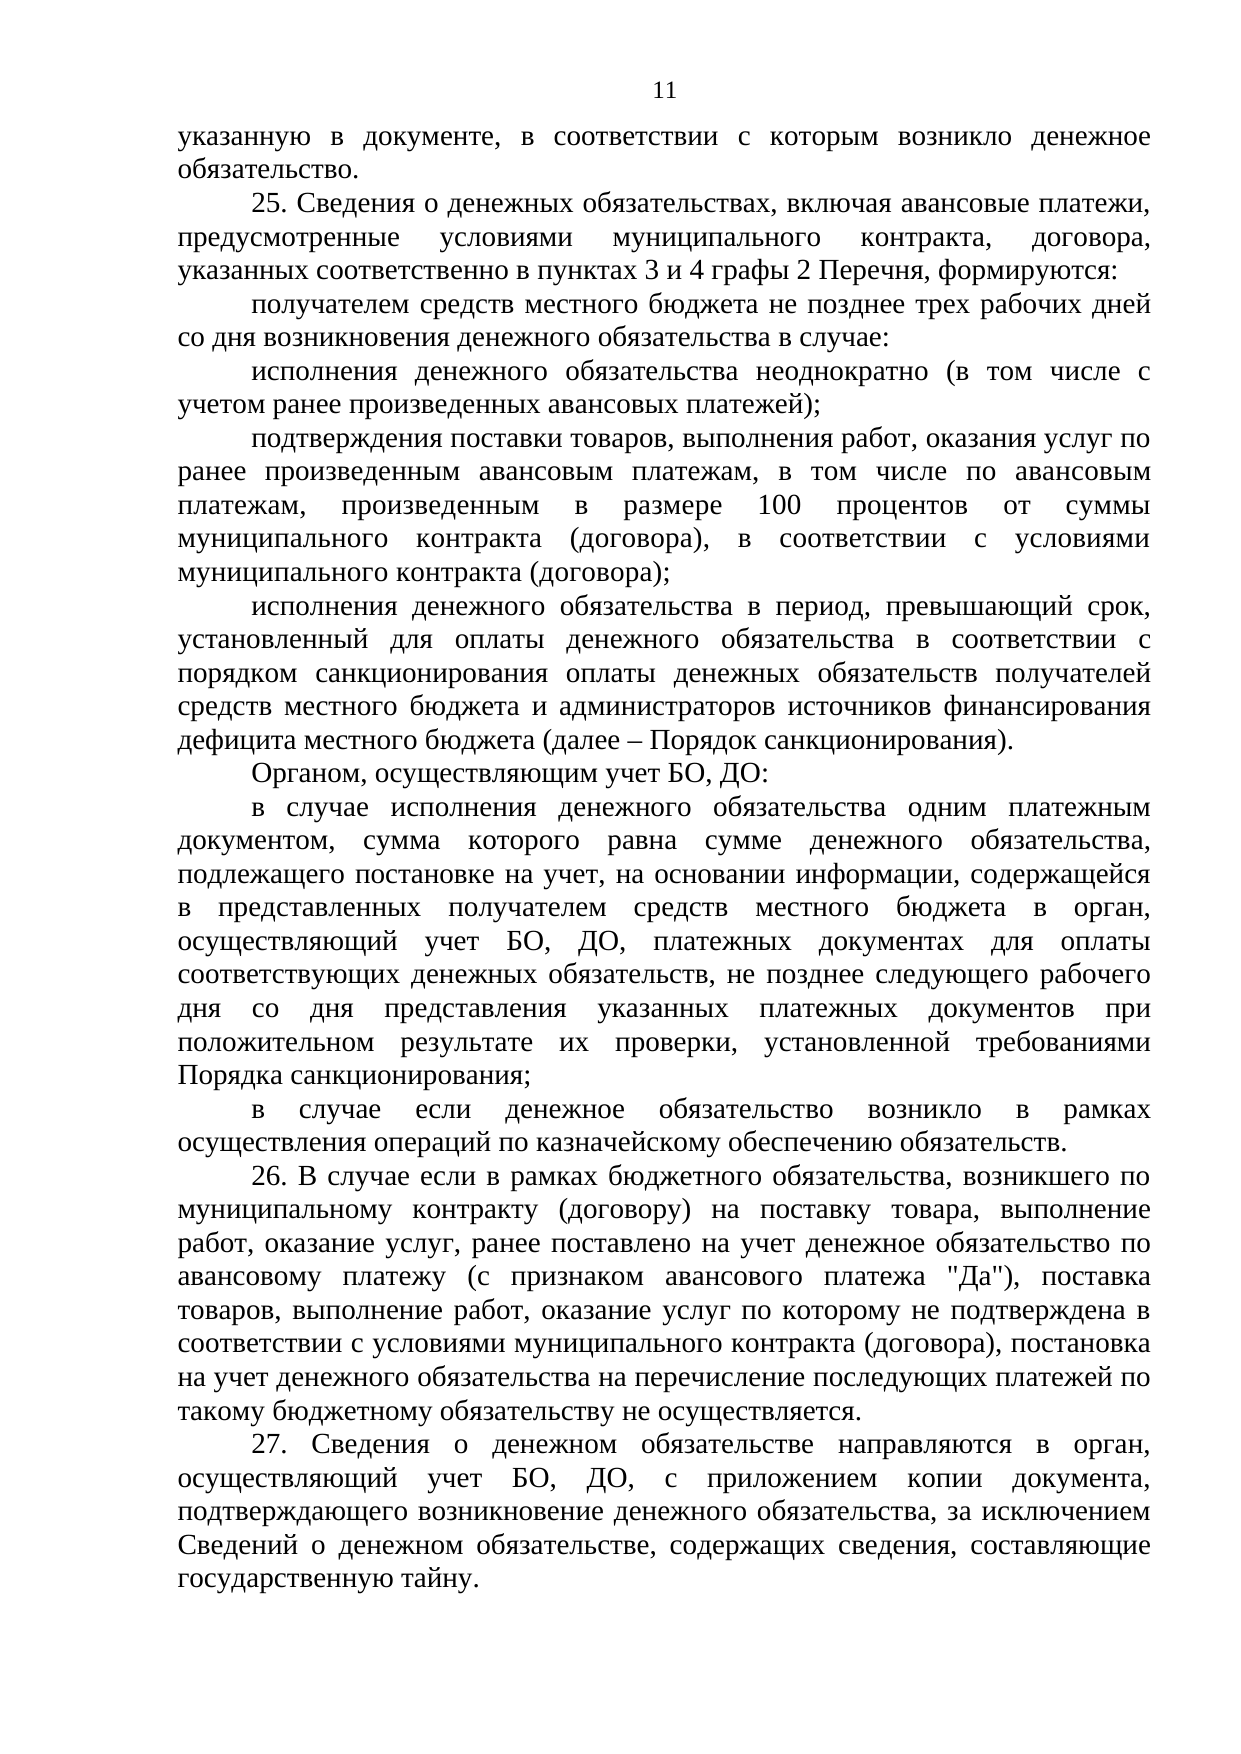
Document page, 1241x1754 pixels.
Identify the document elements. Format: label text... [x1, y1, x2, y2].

text получателем средств местного бюджета не позднее трех рабочих дней со дня возникновения денежного обязательства в случае: [177, 286, 1152, 353]
text подтверждения поставки товаров, выполнения работ, оказания услуг по ранее произведенным авансовым платежам, в том числе по авансовым платежам, произведенным в размере 100 процентов от суммы муниципального контракта (договора), в соответствии с условиями муниципального контракта (договора); [177, 420, 1152, 588]
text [177, 118, 1152, 185]
text Органом, осуществляющим учет БО, ДО: [177, 755, 1152, 789]
text 25. Сведения о денежных обязательствах, включая авансовые платежи, предусмотренные условиями муниципального контракта, договора, указанных соответственно в пунктах 3 и 4 графы 2 Перечня, формируются: [177, 185, 1152, 286]
text 26. В случае если в рамках бюджетного обязательства, возникшего по муниципальному контракту (договору) на поставку товара, выполнение работ, оказание услуг, ранее поставлено на учет денежное обязательство по авансовому платежу (с признаком авансового платежа "Да"), поставка товаров, выполнение работ, оказание услуг по которому не подтверждена в соответствии с условиями муниципального контракта (договора), постановка на учет денежного обязательства на перечисление последующих платежей по такому бюджетному обязательству не осуществляется. [177, 1158, 1152, 1426]
text исполнения денежного обязательства неоднократно (в том числе с учетом ранее произведенных авансовых платежей); [177, 353, 1152, 420]
text исполнения денежного обязательства в период, превышающий срок, установленный для оплаты денежного обязательства в соответствии с порядком санкционирования оплаты денежных обязательств получателей средств местного бюджета и администраторов источников финансирования дефицита местного бюджета (далее – Порядок санкционирования). [177, 588, 1152, 755]
text в случае если денежное обязательство возникло в рамках осуществления операций по казначейскому обеспечению обязательств. [177, 1091, 1152, 1158]
text 27. Сведения о денежном обязательстве направляются в орган, осуществляющий учет БО, ДО, с приложением копии документа, подтверждающего возникновение денежного обязательства, за исключением Сведений о денежном обязательстве, содержащих сведения, составляющие государственную тайну. [177, 1426, 1152, 1594]
text в случае исполнения денежного обязательства одним платежным документом, сумма которого равна сумме денежного обязательства, подлежащего постановке на учет, на основании информации, содержащейся в представленных получателем средств местного бюджета в орган, осуществляющий учет БО, ДО, платежных документах для оплаты соответствующих денежных обязательств, не позднее следующего рабочего дня со дня представления указанных платежных документов при положительном результате их проверки, установленной требованиями Порядка санкционирования; [177, 789, 1152, 1091]
